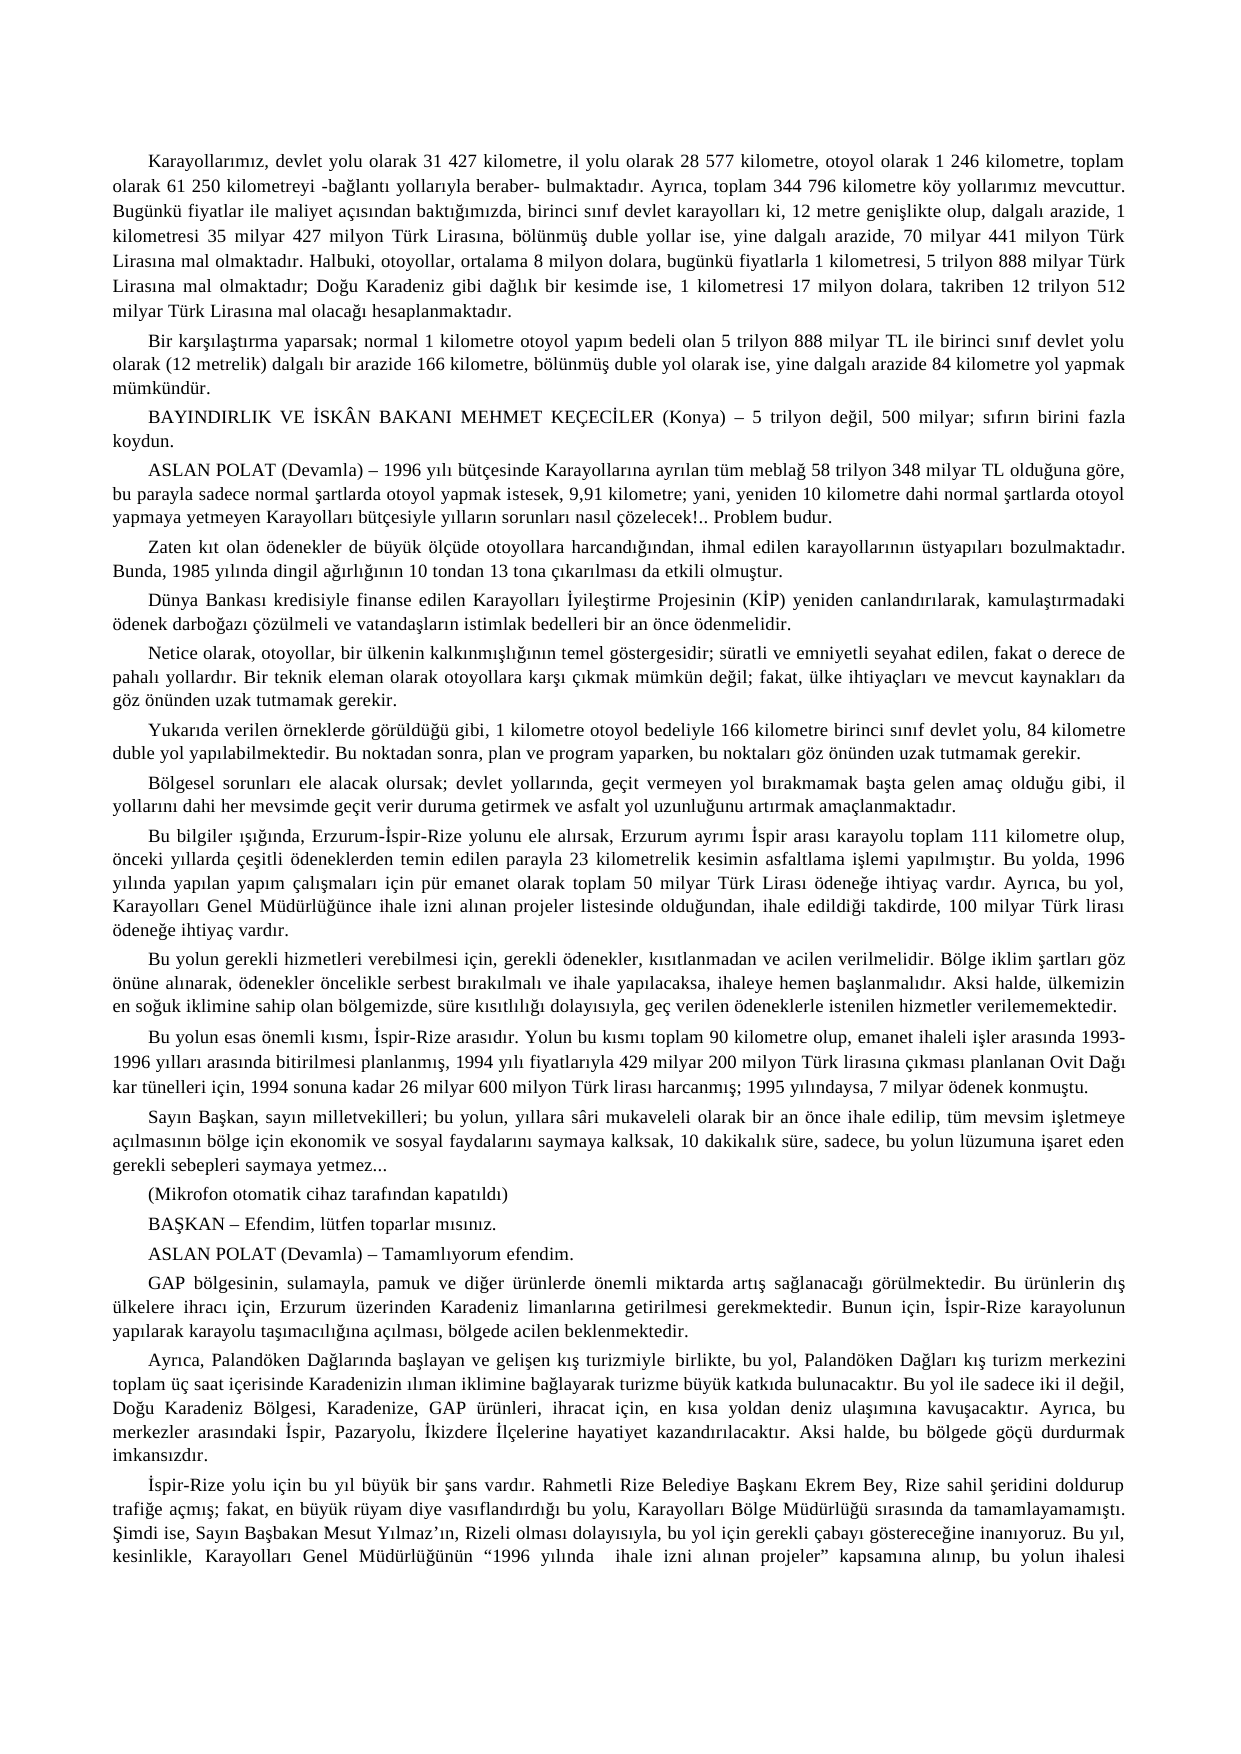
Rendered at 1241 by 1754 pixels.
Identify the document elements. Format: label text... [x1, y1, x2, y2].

text Yukarıda verilen örneklerde görüldüğü gibi, otoyol bedeliyle birinci sınıf devlet yolu, duble yol yapılabilmektedir. Bu noktadan sonra, plan ve program yaparken, bu noktaları göz önünden uzak tutmamak gerekir. [112, 717, 1128, 764]
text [112, 1473, 1128, 1568]
text Dünya Bankası kredisiyle finanse edilen Karayolları İyileştirme Projesinin (KİP) yeniden canlandırılarak, kamulaştırmadaki ödenek darboğazı çözülmeli ve vatandaşların istimlak bedelleri bir an önce ödenmelidir. [112, 588, 1128, 635]
text ASLAN POLAT (Devamla) – 1996 yılı bütçesinde Karayollarına ayrılan tüm meblağ 58 trilyon 348 milyar TL olduğuna göre, bu parayla sadece normal şartlarda otoyol yapmak istesek, ; yani, yeniden dahi normal şartlarda otoyol yapmaya yetmeyen Karayolları bütçesiyle yılların sorunları nasıl çözelecek!.. Problem budur. [112, 458, 1128, 529]
text BAŞKAN – Efendim, lütfen toparlar mısınız. [112, 1211, 1128, 1235]
text (Mikrofon otomatik cihaz tarafından kapatıldı) [112, 1182, 1128, 1205]
text Sayın Başkan, sayın milletvekilleri; bu yolun, yıllara sâri mukaveleli olarak bir an önce ihale edilip, tüm mevsim işletmeye açılmasının bölge için ekonomik ve sosyal faydalarını saymaya kalksak, 10 dakikalık süre, sadece, bu yolun lüzumuna işaret eden gerekli sebepleri saymaya yetmez... [112, 1104, 1128, 1176]
text Ayrıca, Palandöken Dağlarında başlayan ve gelişen kış turizmiyle birlikte, bu yol, Palandöken Dağları kış turizm merkezini toplam üç saat içerisinde Karadenizin ılıman iklimine bağlayarak turizme büyük katkıda bulunacaktır. Bu yol ile sadece iki il değil, Doğu Karadeniz Bölgesi, Karadenize, GAP ürünleri, ihracat için, en kısa yoldan deniz ulaşımına kavuşacaktır. Ayrıca, bu merkezler arasındaki İspir, Pazaryolu, İkizdere İlçelerine hayatiyet kazandırılacaktır. Aksi halde, bu bölgede göçü durdurmak imkansızdır. [112, 1348, 1128, 1467]
text ASLAN POLAT (Devamla) – Tamamlıyorum efendim. [112, 1241, 1128, 1265]
text Zaten kıt olan ödenekler de büyük ölçüde otoyollara harcandığından, ihmal edilen karayollarının üstyapıları bozulmaktadır. Bunda, 1985 yılında dingil ağırlığının 10 tondan 13 tona çıkarılması da etkili olmuştur. [112, 535, 1128, 582]
text Bu yolun gerekli hizmetleri verebilmesi için, gerekli ödenekler, kısıtlanmadan ve acilen verilmelidir. Bölge iklim şartları göz önüne alınarak, ödenekler öncelikle serbest bırakılmalı ve ihale yapılacaksa, ihaleye hemen başlanmalıdır. Aksi halde, ülkemizin en soğuk iklimine sahip olan bölgemizde, süre kısıtlılığı dolayısıyla, geç verilen ödeneklerle istenilen hizmetler verilememektedir. [112, 947, 1128, 1018]
text GAP bölgesinin, sulamayla, pamuk ve diğer ürünlerde önemli miktarda artış sağlanacağı görülmektedir. Bu ürünlerin dış ülkelere ihracı için, Erzurum üzerinden Karadeniz limanlarına getirilmesi gerekmektedir. Bunun için, İspir-Rize karayolunun yapılarak karayolu taşımacılığına açılması, bölgede acilen beklenmektedir. [112, 1271, 1128, 1342]
text Bu yolun esas önemli kısmı, İspir-Rize arasıdır. Yolun bu kısmı toplam olup, emanet ihaleli işler arasında 1993-1996 yılları arasında bitirilmesi planlanmış, 1994 yılı fiyatlarıyla 429 milyar 200 milyon Türk lirasına çıkması planlanan Ovit Dağı kar tünelleri için, 1994 sonuna kadar 26 milyar 600 milyon Türk lirası harcanmış; 1995 yılındaysa, 7 milyar ödenek konmuştu. [112, 1023, 1128, 1098]
text Netice olarak, otoyollar, bir ülkenin kalkınmışlığının temel göstergesidir; süratli ve emniyetli seyahat edilen, fakat o derece de pahalı yollardır. Bir teknik eleman olarak otoyollara karşı çıkmak mümkün değil; fakat, ülke ihtiyaçları ve mevcut kaynakları da göz önünden uzak tutmamak gerekir. [112, 641, 1128, 711]
text Bir karşılaştırma yaparsak; normal otoyol yapım bedeli olan 5 trilyon 888 milyar TL ile birinci sınıf devlet yolu olarak (12 metrelik) dalgalı bir arazide , bölünmüş duble yol olarak ise, yine dalgalı arazide yol yapmak mümkündür. [112, 328, 1128, 399]
text Bölgesel sorunları ele alacak olursak; devlet yollarında, geçit vermeyen yol bırakmamak başta gelen amaç olduğu gibi, il yollarını dahi her mevsimde geçit verir duruma getirmek ve asfalt yol uzunluğunu artırmak amaçlanmaktadır. [112, 770, 1128, 817]
text Bu bilgiler ışığında, Erzurum-İspir-Rize yolunu ele alırsak, Erzurum ayrımı İspir arası karayolu toplam olup, önceki yıllarda çeşitli ödeneklerden temin edilen parayla 23 kilometrelik kesimin asfaltlama işlemi yapılmıştır. Bu yolda, 1996 yılında yapılan yapım çalışmaları için pür emanet olarak toplam 50 milyar Türk Lirası ödeneğe ihtiyaç vardır. Ayrıca, bu yol, Karayolları Genel Müdürlüğünce ihale izni alınan projeler listesinde olduğundan, ihale edildiği takdirde, 100 milyar Türk lirası ödeneğe ihtiyaç vardır. [112, 823, 1128, 941]
text BAYINDIRLIK VE İSKÂN BAKANI MEHMET KEÇECİLER (Konya) – 5 trilyon değil, 500 milyar; sıfırın birini fazla koydun. [112, 405, 1128, 452]
text Karayollarımız, devlet yolu olarak , il yolu olarak , otoyol olarak , toplam olarak 61 250 kilometreyi -bağlantı yollarıyla beraber- bulmaktadır. Ayrıca, toplam köy yollarımız mevcuttur. Bugünkü fiyatlar ile maliyet açısından baktığımızda, birinci sınıf devlet karayolları ki, genişlikte olup, dalgalı arazide, 1 kilometresi 35 milyar 427 milyon Türk Lirasına, bölünmüş duble yollar ise, yine dalgalı arazide, 70 milyar 441 milyon Türk Lirasına mal olmaktadır. Halbuki, otoyollar, ortalama 8 milyon dolara, bugünkü fiyatlarla 1 kilometresi, 5 trilyon 888 milyar Türk Lirasına mal olmaktadır; Doğu Karadeniz gibi dağlık bir kesimde ise, 1 kilometresi 17 milyon dolara, takriben 12 trilyon 512 milyar Türk Lirasına mal olacağı hesaplanmaktadır. [112, 148, 1128, 323]
